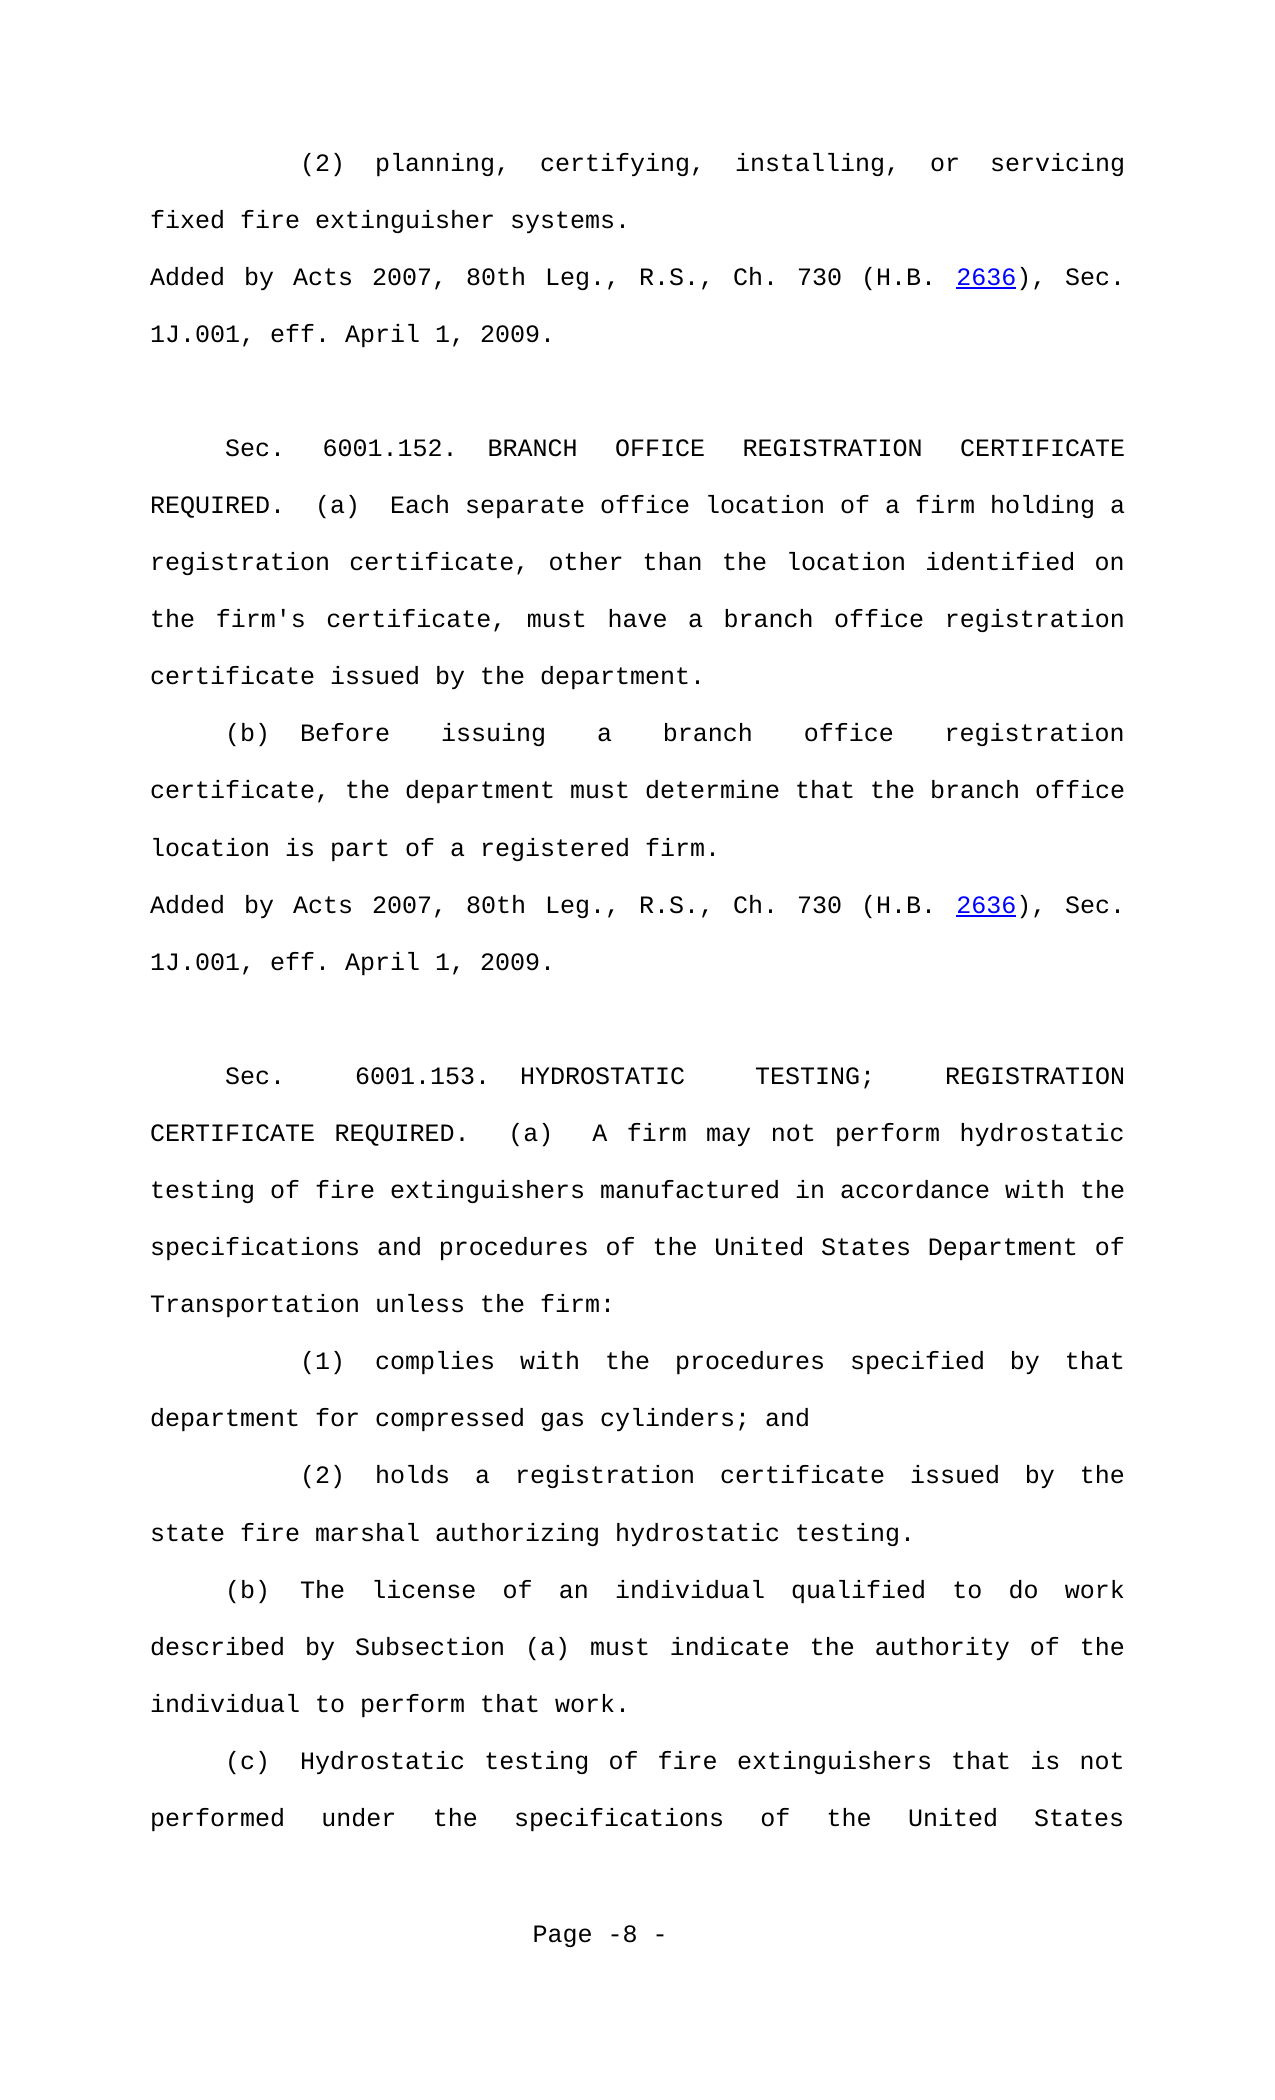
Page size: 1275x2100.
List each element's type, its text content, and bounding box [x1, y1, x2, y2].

text (2) holds a registration certificate issued by the state fire marshal authorizing hydrostatic testing. [150, 1463, 1125, 1548]
text Sec. 6001.153. HYDROSTATIC TESTING; REGISTRATION CERTIFICATE REQUIRED. (a) A firm may not perform hydrostatic testing of fire extinguishers manufactured in accordance with the specifications and procedures of the United States Department of Transportation unless the firm: [150, 1063, 1125, 1320]
text Sec. 6001.152. BRANCH OFFICE REGISTRATION CERTIFICATE REQUIRED. (a) Each separate office location of a firm holding a registration certificate, other than the location identified on the firm's certificate, must have a branch office registration certificate issued by the department. [150, 435, 1125, 692]
text Added by Acts 2007, 80th Leg., R.S., Ch. 730 (H.B. 2636), Sec. 1J.001, eff. April 1, 2009. [150, 892, 1125, 978]
text Added by Acts 2007, 80th Leg., R.S., Ch. 730 (H.B. 2636), Sec. 1J.001, eff. April 1, 2009. [150, 264, 1125, 350]
text (b) Before issuing a branch office registration certificate, the department must determine that the branch office location is part of a registered firm. [150, 721, 1125, 863]
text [150, 1748, 1125, 1834]
text (b) The license of an individual qualified to do work described by Subsection (a) must indicate the authority of the individual to perform that work. [150, 1577, 1125, 1720]
text (1) complies with the procedures specified by that department for compressed gas cylinders; and [150, 1349, 1125, 1434]
text (2) planning, certifying, installing, or servicing fixed fire extinguisher systems. [150, 150, 1125, 236]
